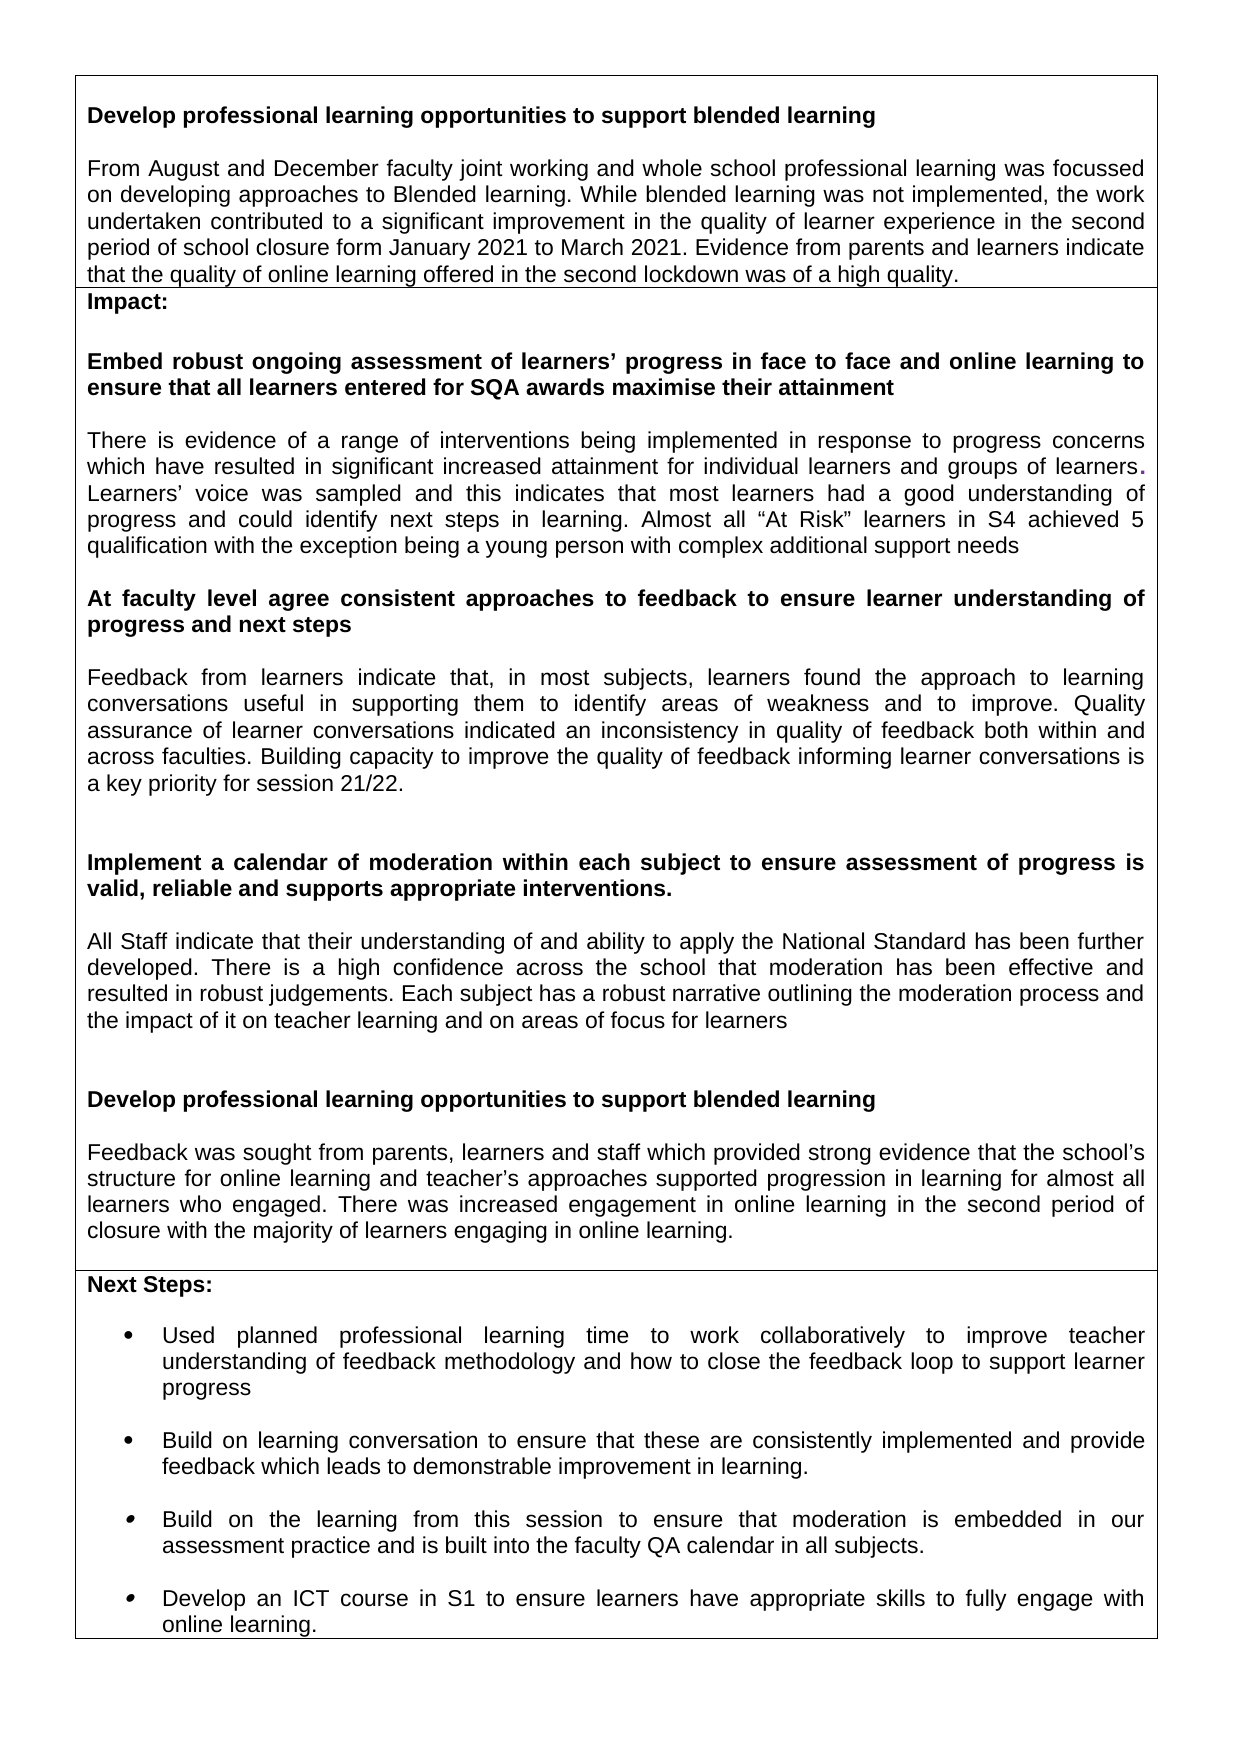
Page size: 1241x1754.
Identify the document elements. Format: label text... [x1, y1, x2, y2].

table_cell Next Steps: Used planned professional learning time to work collaboratively to improve teacher understanding of feedback methodology and how to close the feedback loop to support learner progress Build on learning conversation to ensure that these are consistently implemented and provide feedback which leads to demonstrable improvement in learning. Build on the learning from this session to ensure that moderation is embedded in our assessment practice and is built into the faculty QA calendar in all subjects. Develop an ICT course in S1 to ensure learners have appropriate skills to fully engage with online learning. [76, 1271, 1157, 1638]
table_cell Impact: Embed robust ongoing assessment of learners’ progress in face to face and online learning to ensure that all learners entered for SQA awards maximise their attainment There is evidence of a range of interventions being implemented in response to progress concerns which have resulted in significant increased attainment for individual learners and groups of learners. Learners’ voice was sampled and this indicates that most learners had a good understanding of progress and could identify next steps in learning. Almost all “At Risk” learners in S4 achieved 5 qualification with the exception being a young person with complex additional support needs At faculty level agree consistent approaches to feedback to ensure learner understanding of progress and next steps Feedback from learners indicate that, in most subjects, learners found the approach to learning conversations useful in supporting them to identify areas of weakness and to improve. Quality assurance of learner conversations indicated an inconsistency in quality of feedback both within and across faculties. Building capacity to improve the quality of feedback informing learner conversations is a key priority for session 21/22. Implement a calendar of moderation within each subject to ensure assessment of progress is valid, reliable and supports appropriate interventions. All Staff indicate that their understanding of and ability to apply the National Standard has been further developed. There is a high confidence across the school that moderation has been effective and resulted in robust judgements. Each subject has a robust narrative outlining the moderation process and the impact of it on teacher learning and on areas of focus for learners Develop professional learning opportunities to support blended learning Feedback was sought from parents, learners and staff which provided strong evidence that the school’s structure for online learning and teacher’s approaches supported progression in learning for almost all learners who engaged. There was increased engagement in online learning in the second period of closure with the majority of learners engaging in online learning. [76, 288, 1157, 1270]
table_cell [76, 76, 1157, 287]
